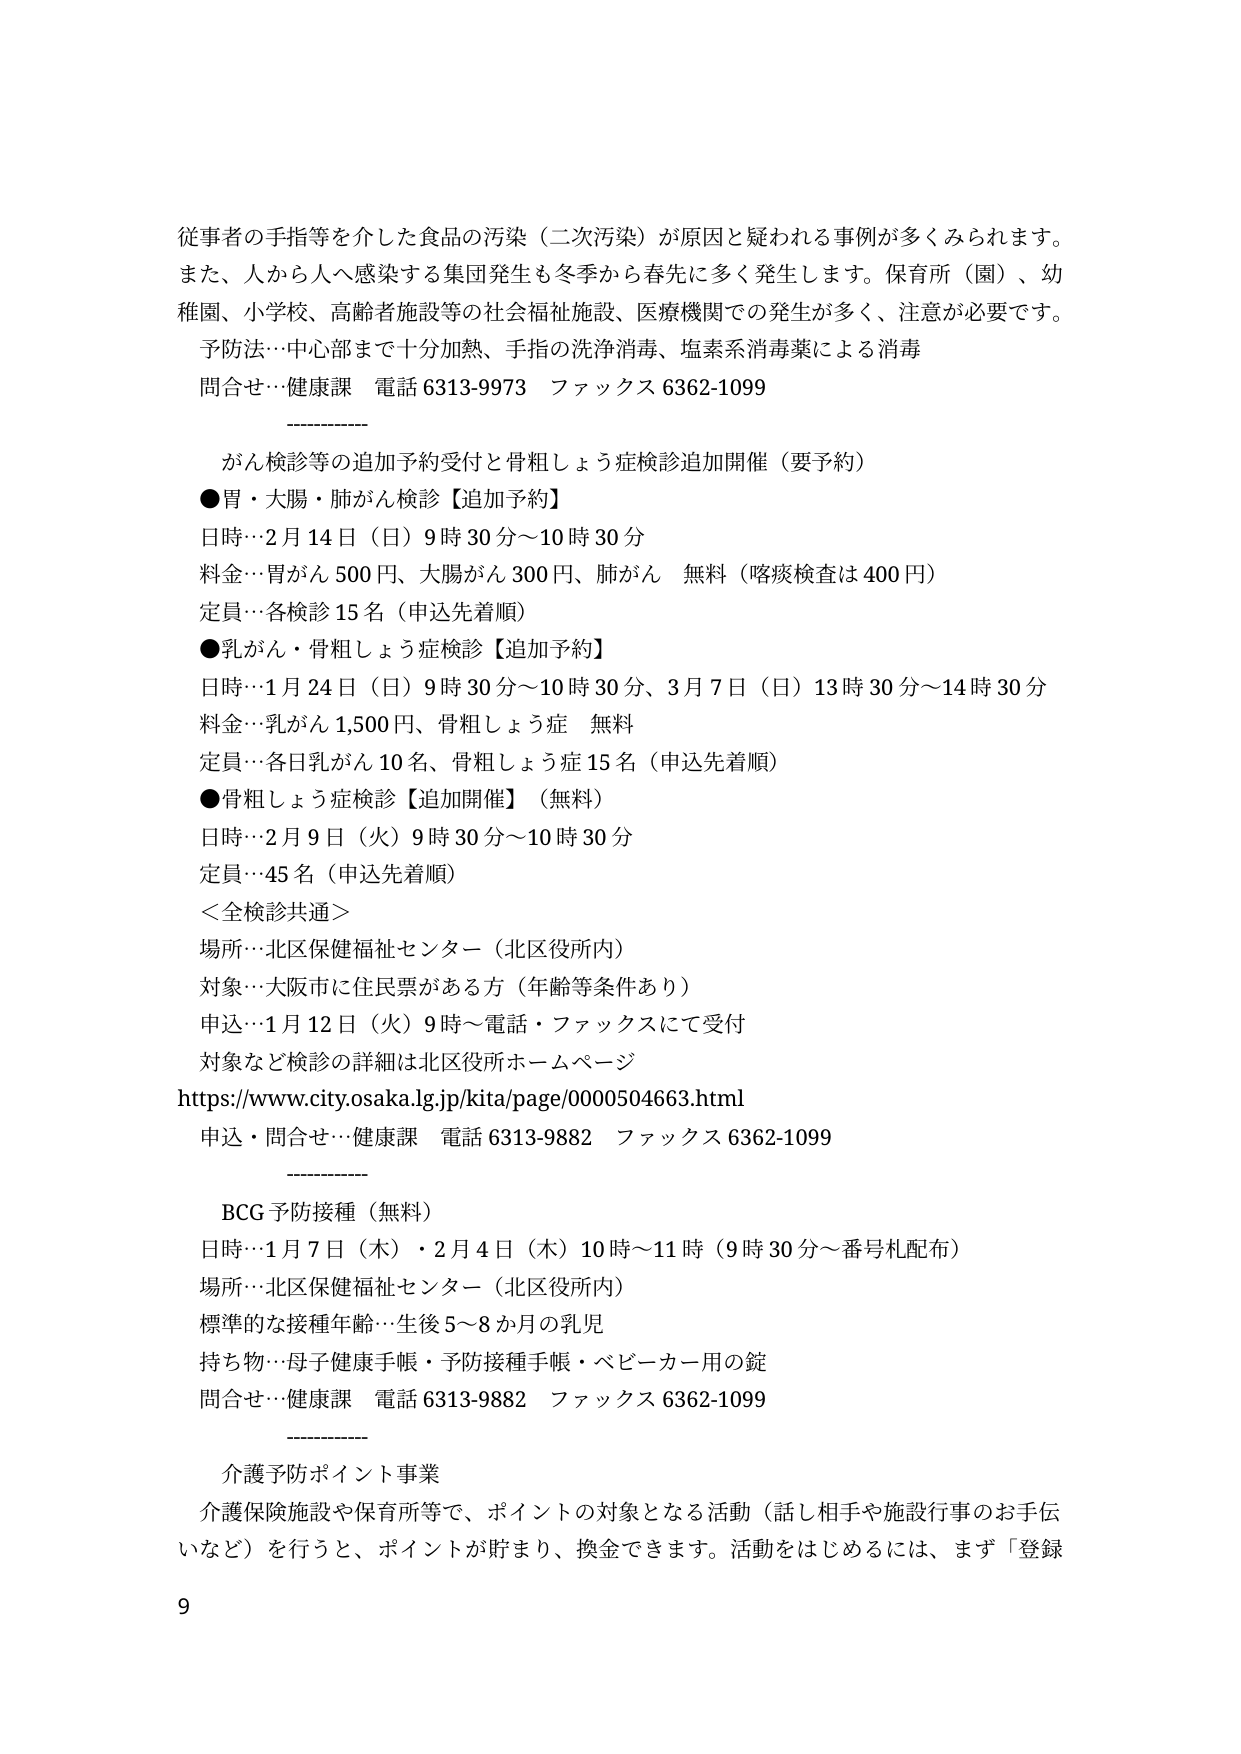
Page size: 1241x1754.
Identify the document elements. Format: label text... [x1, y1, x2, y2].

text 持ち物…母子健康手帳・予防接種手帳・ベビーカー用の錠 [177, 1342, 1063, 1379]
text 申込・問合せ…健康課 電話6313-9882 ファックス6362-1099 [177, 1117, 1063, 1154]
text 定員…各検診15名（申込先着順） [177, 592, 1063, 629]
text ●乳がん・骨粗しょう症検診【追加予約】 [177, 629, 1063, 667]
text ●胃・大腸・肺がん検診【追加予約】 [177, 479, 1063, 517]
text ＜全検診共通＞ [177, 892, 1063, 929]
text 日時…1月7日（木）・2月4日（木）10時～11時（9時30分～番号札配布） [177, 1229, 1063, 1267]
text 定員…45名（申込先着順） [177, 854, 1063, 892]
text 介護予防ポイント事業 [177, 1454, 1063, 1492]
text 申込…1月12日（火）9時～電話・ファックスにて受付 [177, 1004, 1063, 1042]
text 料金…胃がん500円、大腸がん300円、肺がん 無料（喀痰検査は400円） [177, 554, 1063, 592]
text ------------ [177, 404, 1063, 442]
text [177, 217, 1063, 254]
text 定員…各日乳がん10名、骨粗しょう症15名（申込先着順） [177, 742, 1063, 779]
text がん検診等の追加予約受付と骨粗しょう症検診追加開催（要予約） [177, 442, 1063, 479]
text https://www.city.osaka.lg.jp/kita/page/0000504663.html [177, 1079, 1063, 1117]
text 対象…大阪市に住民票がある方（年齢等条件あり） [177, 967, 1063, 1004]
text BCG予防接種（無料） [177, 1192, 1063, 1229]
text ●骨粗しょう症検診【追加開催】（無料） [177, 779, 1063, 817]
text 場所…北区保健福祉センター（北区役所内） [177, 1267, 1063, 1304]
text 対象など検診の詳細は北区役所ホームページ [177, 1042, 1063, 1079]
text 予防法…中心部まで十分加熱、手指の洗浄消毒、塩素系消毒薬による消毒 [177, 329, 1063, 367]
text また、人から人へ感染する集団発生も冬季から春先に多く発生します。保育所（園）、幼稚園、小学校、高齢者施設等の社会福祉施設、医療機関での発生が多く、注意が必要です。 [177, 254, 1063, 329]
text ------------ [177, 1154, 1063, 1192]
text 日時…2月9日（火）9時30分～10時30分 [177, 817, 1063, 854]
text 問合せ…健康課 電話6313-9973 ファックス6362-1099 [177, 367, 1063, 404]
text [177, 1492, 1063, 1567]
text 標準的な接種年齢…生後5～8か月の乳児 [177, 1304, 1063, 1342]
text 料金…乳がん1,500円、骨粗しょう症 無料 [177, 704, 1063, 742]
text 問合せ…健康課 電話6313-9882 ファックス6362-1099 [177, 1379, 1063, 1417]
text 日時…1月24日（日）9時30分～10時30分、3月7日（日）13時30分～14時30分 [177, 667, 1063, 704]
text 日時…2月14日（日）9時30分～10時30分 [177, 517, 1063, 554]
text 場所…北区保健福祉センター（北区役所内） [177, 929, 1063, 967]
text ------------ [177, 1417, 1063, 1454]
